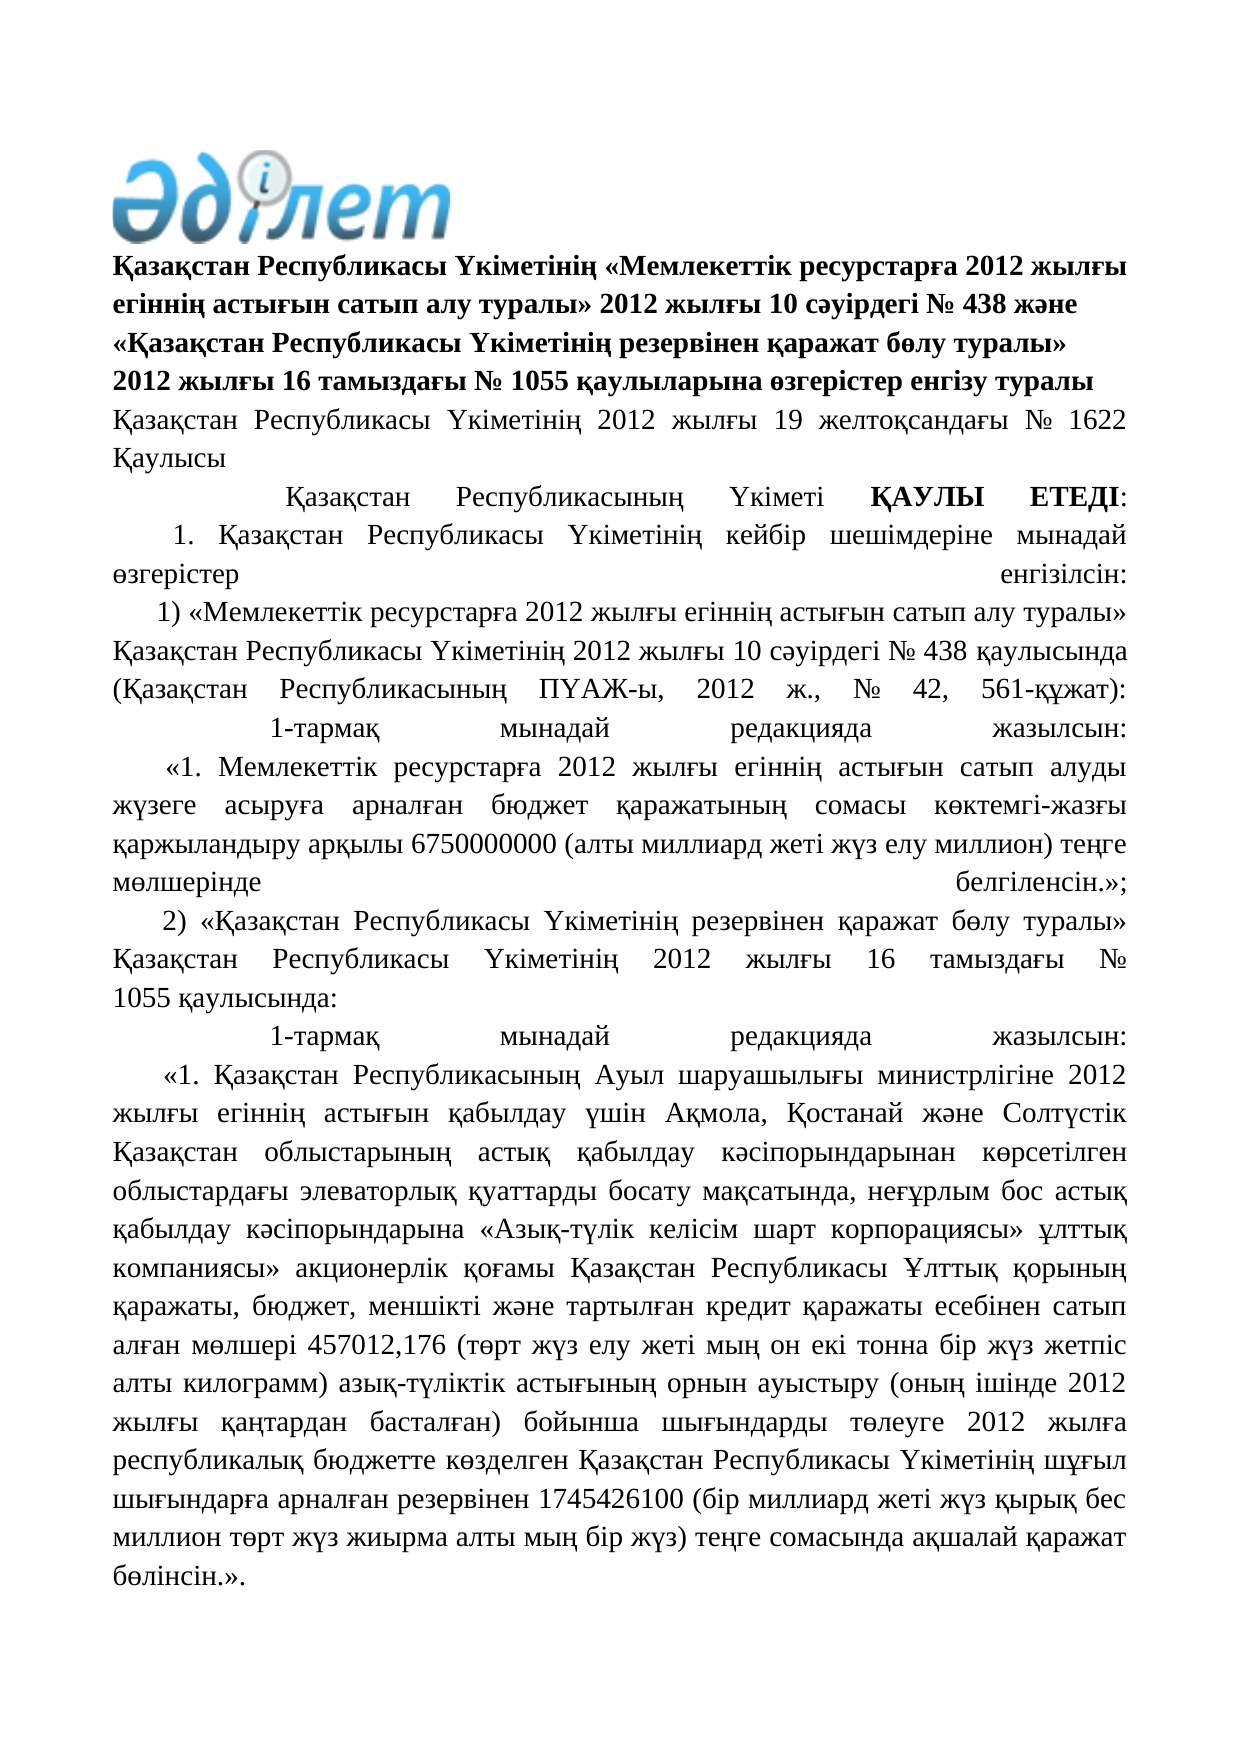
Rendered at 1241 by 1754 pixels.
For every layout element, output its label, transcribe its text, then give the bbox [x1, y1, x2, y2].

text Қазақстан Республикасы Үкiметiнiң «Мемлекеттiк ресурстарға 2012 жылғы егiннiң астығын сатып алу туралы» 2012 жылғы 10 сәуiрдегi № 438 және «Қазақстан Республикасы Үкіметінің резервінен қаражат бөлу туралы» 2012 жылғы 16 тамыздағы № 1055 қаулыларына өзгерiстер енгiзу туралы [112, 248, 1128, 397]
picture [112, 150, 451, 244]
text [112, 479, 1128, 1592]
text Қазақстан Республикасы Үкіметінің 2012 жылғы 19 желтоқсандағы № 1622 Қаулысы [112, 402, 1128, 474]
